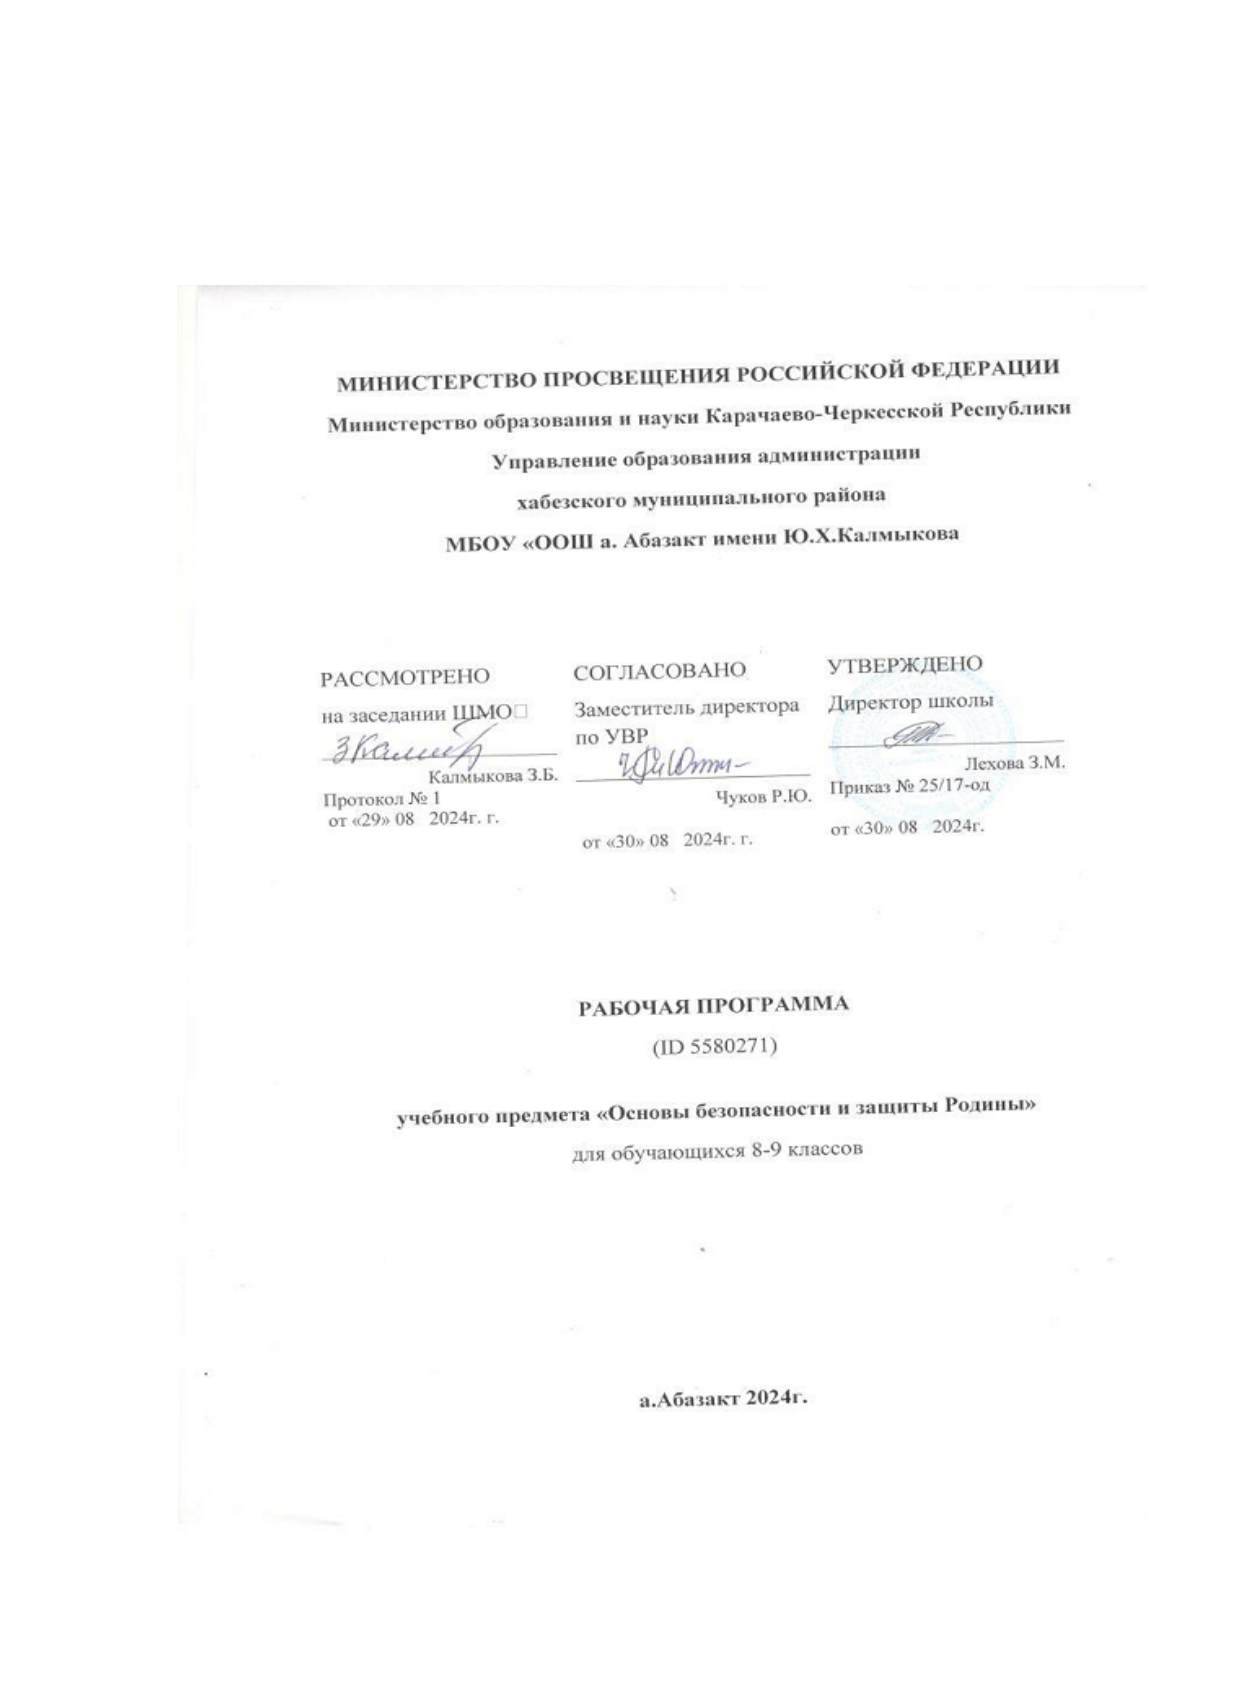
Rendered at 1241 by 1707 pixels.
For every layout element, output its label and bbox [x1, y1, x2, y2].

picture [177, 285, 1148, 1542]
